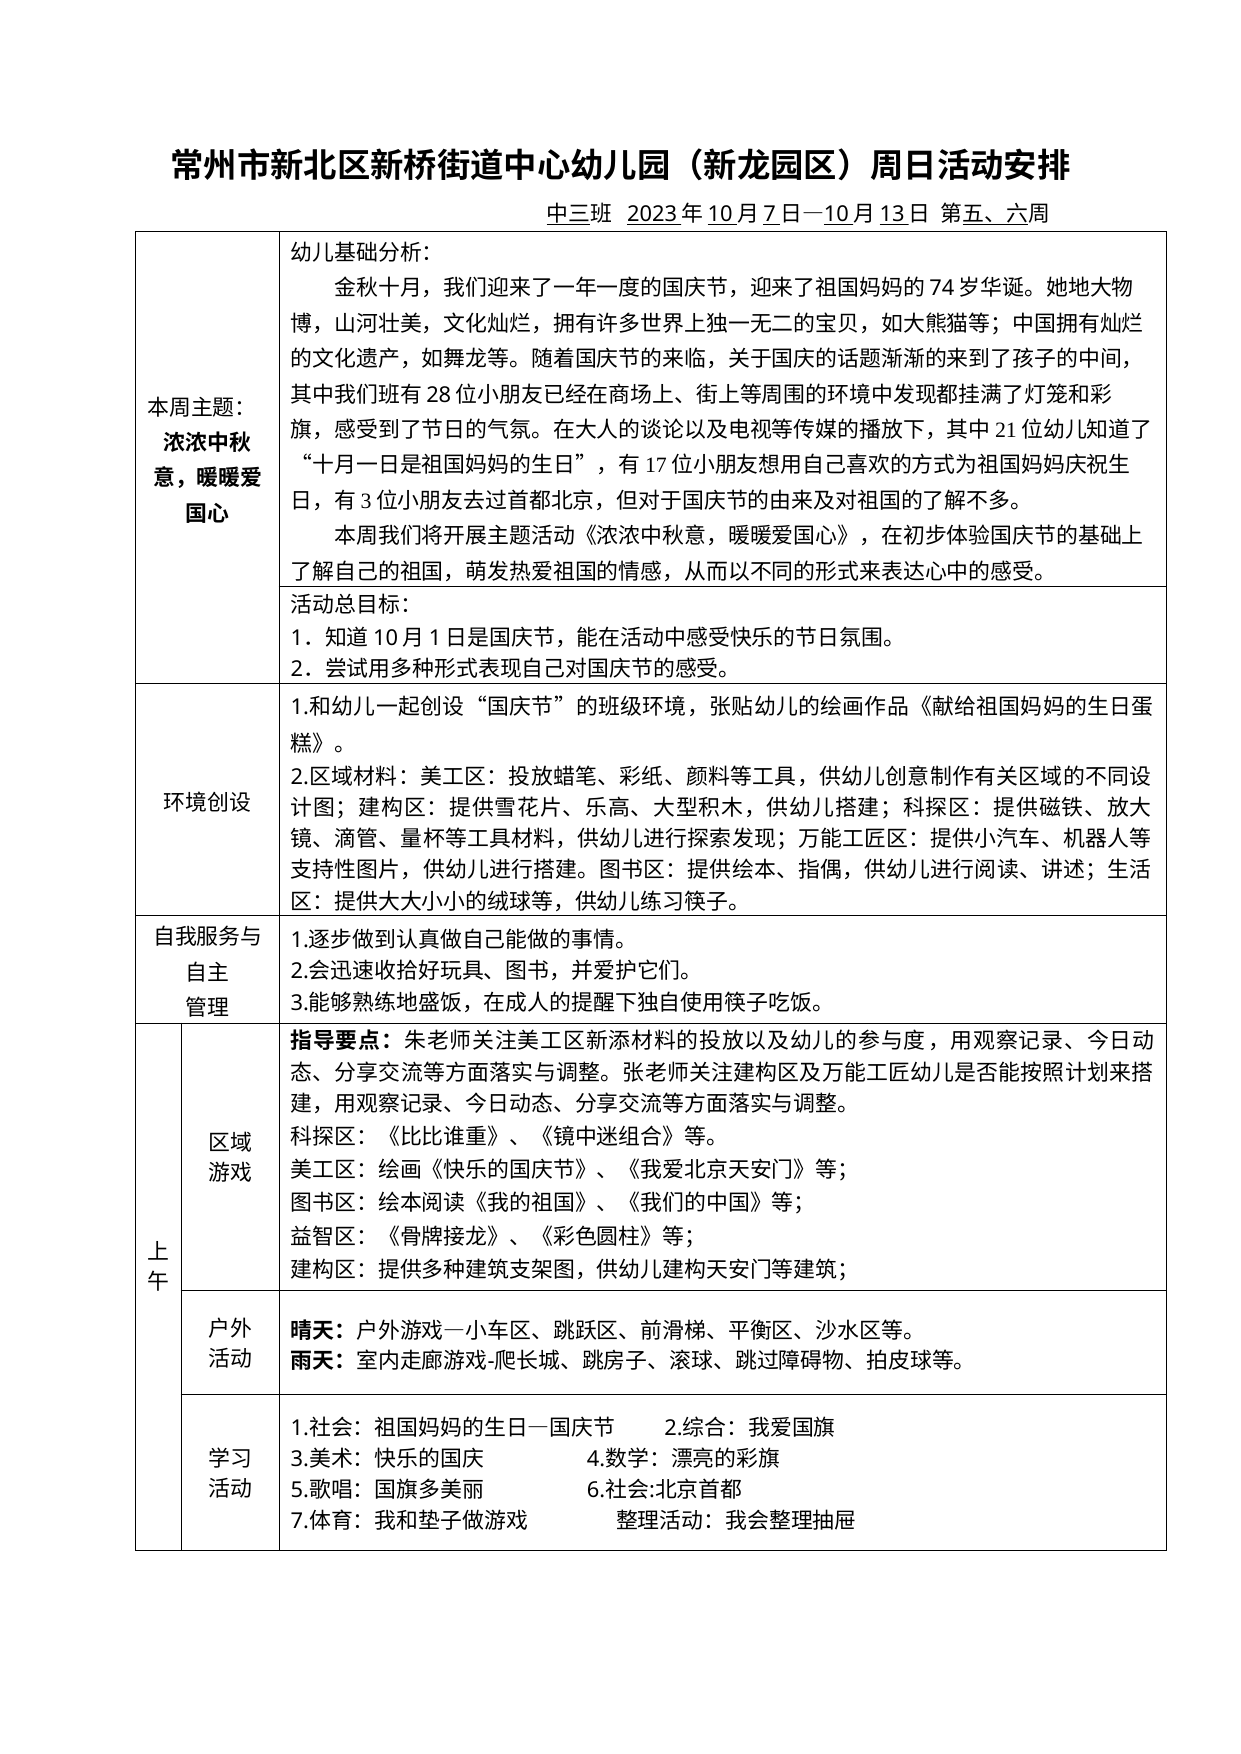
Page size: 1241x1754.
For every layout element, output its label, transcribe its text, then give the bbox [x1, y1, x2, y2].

text 中三班 2023年10月7日—10月13日 第五、六周 [136, 185, 1050, 231]
text 常州市新北区新桥街道中心幼儿园（新龙园区）周日活动安排 [136, 148, 1104, 185]
table_cell 户外 活动 [182, 1291, 279, 1394]
table_cell 1.和幼儿一起创设“国庆节”的班级环境，张贴幼儿的绘画作品《献给祖国妈妈的生日蛋糕》。 2.区域材料：美工区：投放蜡笔、彩纸、颜料等工具，供幼儿创意制作有关区域的不同设计图；建构区：提供雪花片、乐高、大型积木，供幼儿搭建；科探区：提供磁铁、放大镜、滴管、量杯等工具材料，供幼儿进行探索发现；万能工匠区：提供小汽车、机器人等支持性图片，供幼儿进行搭建。图书区：提供绘本、指偶，供幼儿进行阅读、讲述；生活区：提供大大小小的绒球等，供幼儿练习筷子。 [280, 684, 1166, 915]
table_cell 上午 下午 [136, 1024, 181, 1550]
table_header 幼儿基础分析： 金秋十月，我们迎来了一年一度的国庆节，迎来了祖国妈妈的74岁华诞。她地大物博，山河壮美，文化灿烂，拥有许多世界上独一无二的宝贝，如大熊猫等；中国拥有灿烂的文化遗产，如舞龙等。随着国庆节的来临，关于国庆的话题渐渐的来到了孩子的中间，其中我们班有28位小朋友已经在商场上、街上等周围的环境中发现都挂满了灯笼和彩旗，感受到了节日的气氛。在大人的谈论以及电视等传媒的播放下，其中21位幼儿知道了“十月一日是祖国妈妈的生日”，有17位小朋友想用自己喜欢的方式为祖国妈妈庆祝生日，有3位小朋友去过首都北京，但对于国庆节的由来及对祖国的了解不多。 本周我们将开展主题活动《浓浓中秋意，暖暖爱国心》，在初步体验国庆节的基础上了解自己的祖国，萌发热爱祖国的情感，从而以不同的形式来表达心中的感受。 [280, 232, 1166, 586]
table_cell 区域 游戏 [182, 1024, 279, 1290]
table_cell 环境创设 [136, 684, 279, 915]
table_cell 自我服务与自主 管理 [136, 916, 279, 1023]
table_header 本周主题： 浓浓中秋意，暖暖爱国心 [136, 232, 279, 683]
table_cell 1.逐步做到认真做自己能做的事情。 2.会迅速收拾好玩具、图书，并爱护它们。 3.能够熟练地盛饭，在成人的提醒下独自使用筷子吃饭。 [280, 916, 1166, 1023]
table_cell 1.社会：祖国妈妈的生日—国庆节 2.综合：我爱国旗 3.美术：快乐的国庆 4.数学：漂亮的彩旗 5.歌唱：国旗多美丽 6.社会:北京首都 7.体育：我和垫子做游戏 整理活动：我会整理抽屉 [280, 1395, 1166, 1550]
table_cell 指导要点：朱老师关注美工区新添材料的投放以及幼儿的参与度，用观察记录、今日动态、分享交流等方面落实与调整。张老师关注建构区及万能工匠幼儿是否能按照计划来搭建，用观察记录、今日动态、分享交流等方面落实与调整。 科探区：《比比谁重》、《镜中迷组合》等。 美工区：绘画《快乐的国庆节》、《我爱北京天安门》等； 图书区：绘本阅读《我的祖国》、《我们的中国》等； 益智区：《骨牌接龙》、《彩色圆柱》等； 建构区：提供多种建筑支架图，供幼儿建构天安门等建筑； 科探区：地图、地球仪等。 美工区：泥工兔子、绘画《快乐的国庆节》、《小彩旗》等； 图书区：绘本阅读《我爱五星红旗》《我和我的祖国》等； 益智区：中国地图拼图、找找在哪里等； 建构区：提供多种建筑支架图，供幼儿建构天安门等建筑； 万能工匠区：万能点、软管、连接头、叶子等。 图书区：投放《蚂蚁和西瓜》、立体书玩具，有声阅读等。 娃娃家：给娃娃换夏装、我来做小主人等。 6.图书区：《我们的节日》等； 7.娃娃家：巧手宝宝、六一聚餐等。 [280, 1024, 1166, 1290]
table_cell 活动总目标： 1．知道10月1日是国庆节，能在活动中感受快乐的节日氛围。 2．尝试用多种形式表现自己对国庆节的感受。 [280, 587, 1166, 683]
table_cell 晴天：户外游戏—小车区、跳跃区、前滑梯、平衡区、沙水区等。 雨天：室内走廊游戏-爬长城、跳房子、滚球、跳过障碍物、拍皮球等。 [280, 1291, 1166, 1394]
table_cell 学习 活动 [182, 1395, 279, 1550]
